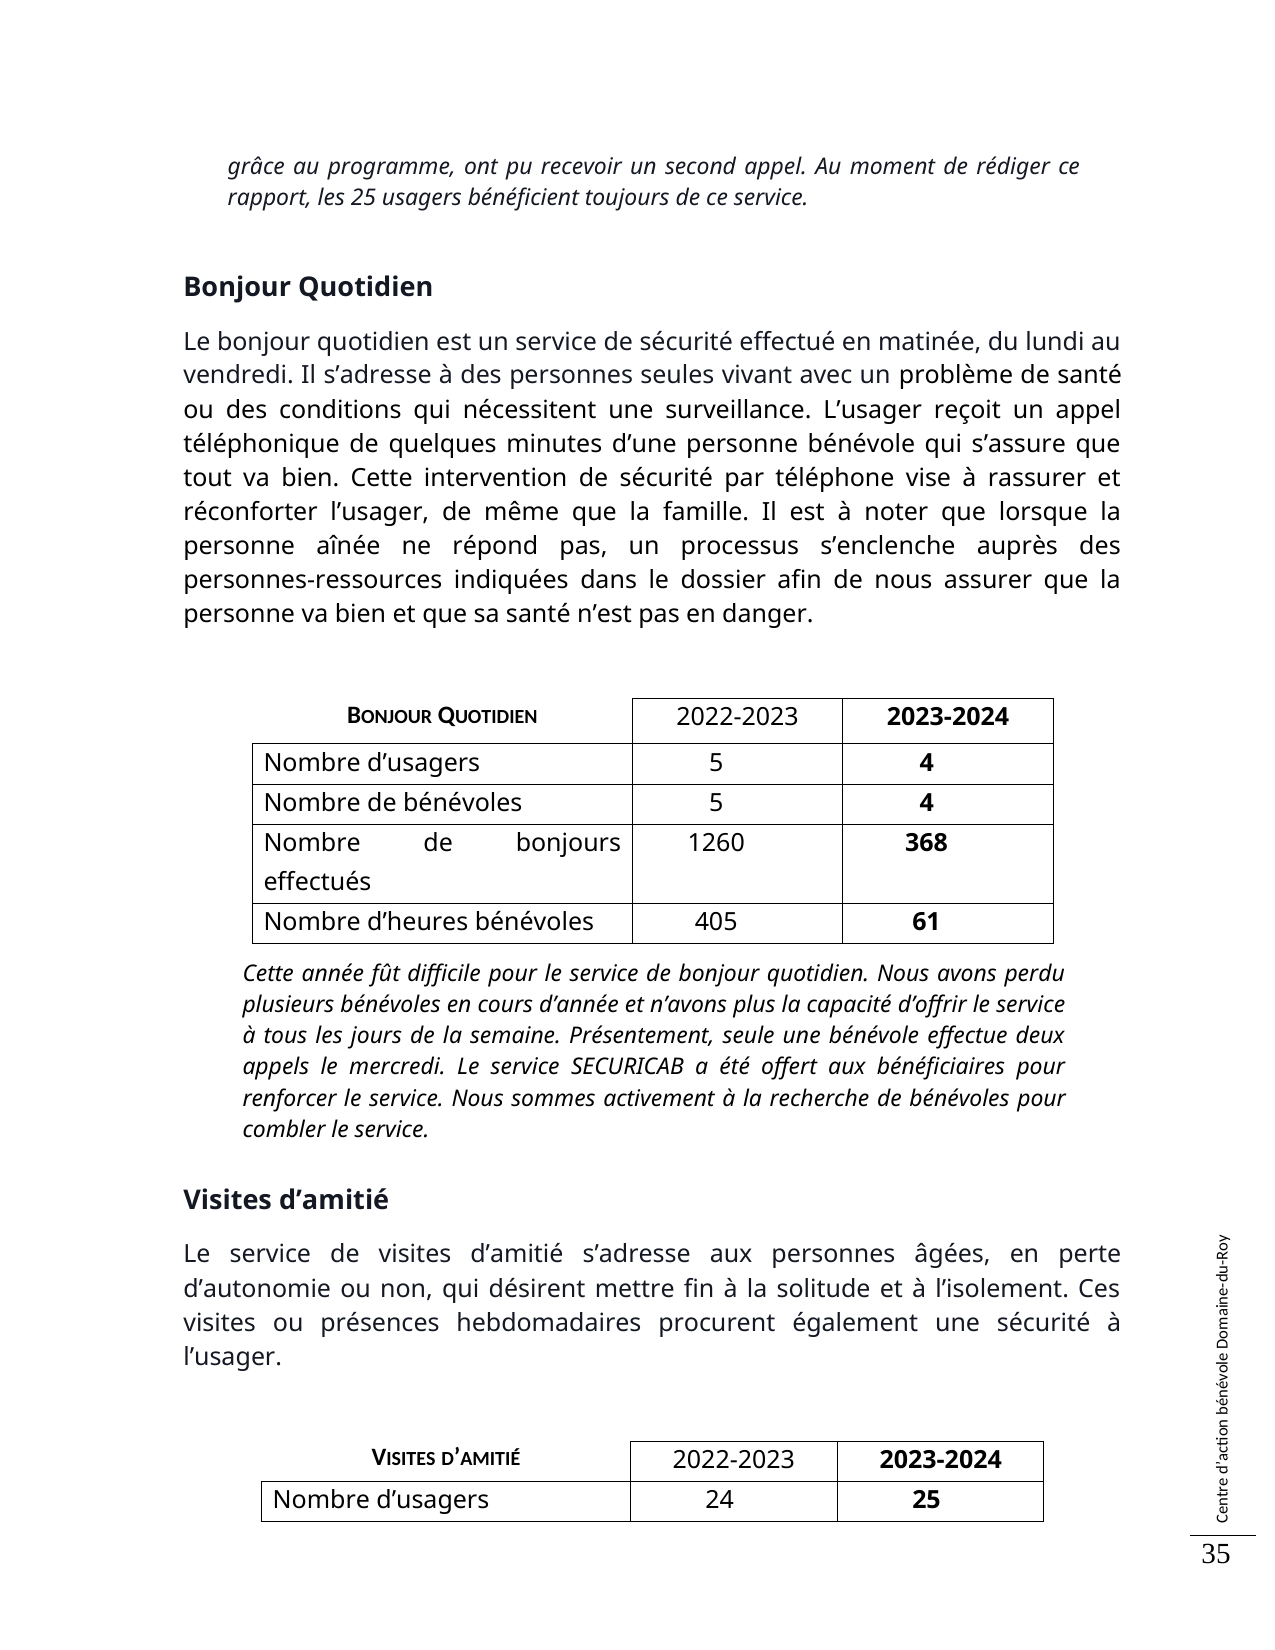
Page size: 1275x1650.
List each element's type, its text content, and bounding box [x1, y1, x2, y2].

table_cell 24 [631, 1482, 837, 1521]
table_cell Nombre de bonjours effectués [253, 825, 632, 903]
table_cell Nombre d’heures bénévoles [253, 904, 632, 943]
table_cell Nombre de bénévoles [253, 785, 632, 823]
list Le service de visites d’amitié s’adresse aux personnes âgées, en perte d’autonomie ou non, qui désirent mettre fin à la solitude et à l’isolement. Ces visites ou présences hebdomadaires procurent également une sécurité à l’usager. [183, 1236, 1122, 1372]
table_header Visites d’amitié [261, 1441, 630, 1481]
table_cell 25 [838, 1482, 1043, 1521]
table_header 2022-2023 [631, 1442, 837, 1481]
table_cell 1260 [633, 825, 842, 903]
table_cell 4 [843, 785, 1053, 823]
table_header 2022-2023 [633, 699, 842, 743]
table_cell 4 [843, 744, 1053, 783]
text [227, 150, 1084, 212]
table_header 2023-2024 [843, 699, 1053, 743]
table_cell 5 [633, 785, 842, 823]
table_cell 368 [843, 825, 1053, 903]
table_cell Nombre d’usagers [253, 744, 632, 783]
table_header 2023-2024 [838, 1442, 1043, 1481]
table_cell 405 [633, 904, 842, 943]
table_cell 61 [843, 904, 1053, 943]
table_header Bonjour Quotidien [252, 698, 632, 743]
list Le bonjour quotidien est un service de sécurité effectué en matinée, du lundi au vendredi. Il s’adresse à des personnes seules vivant avec un problème de santé ou des conditions qui nécessitent une surveillance. L’usager reçoit un appel téléphonique de quelques minutes d’une personne bénévole qui s’assure que tout va bien. Cette intervention de sécurité par téléphone vise à rassurer et réconforter l’usager, de même que la famille. Il est à noter que lorsque la personne aînée ne répond pas, un processus s’enclenche auprès des personnes-ressources indiquées dans le dossier afin de nous assurer que la personne va bien et que sa santé n’est pas en danger. [183, 323, 1122, 630]
text Cette année fût difficile pour le service de bonjour quotidien. Nous avons perdu plusieurs bénévoles en cours d’année et n’avons plus la capacité d’offrir le service à tous les jours de la semaine. Présentement, seule une bénévole effectue deux appels le mercredi. Le service SECURICAB a été offert aux bénéficiaires pour renforcer le service. Nous sommes activement à la recherche de bénévoles pour combler le service. [242, 956, 1069, 1144]
list Visites d’amitié [183, 1181, 1122, 1218]
table_cell Nombre d’usagers [262, 1482, 630, 1521]
table_cell 5 [633, 744, 842, 783]
list Bonjour Quotidien [183, 268, 1122, 305]
